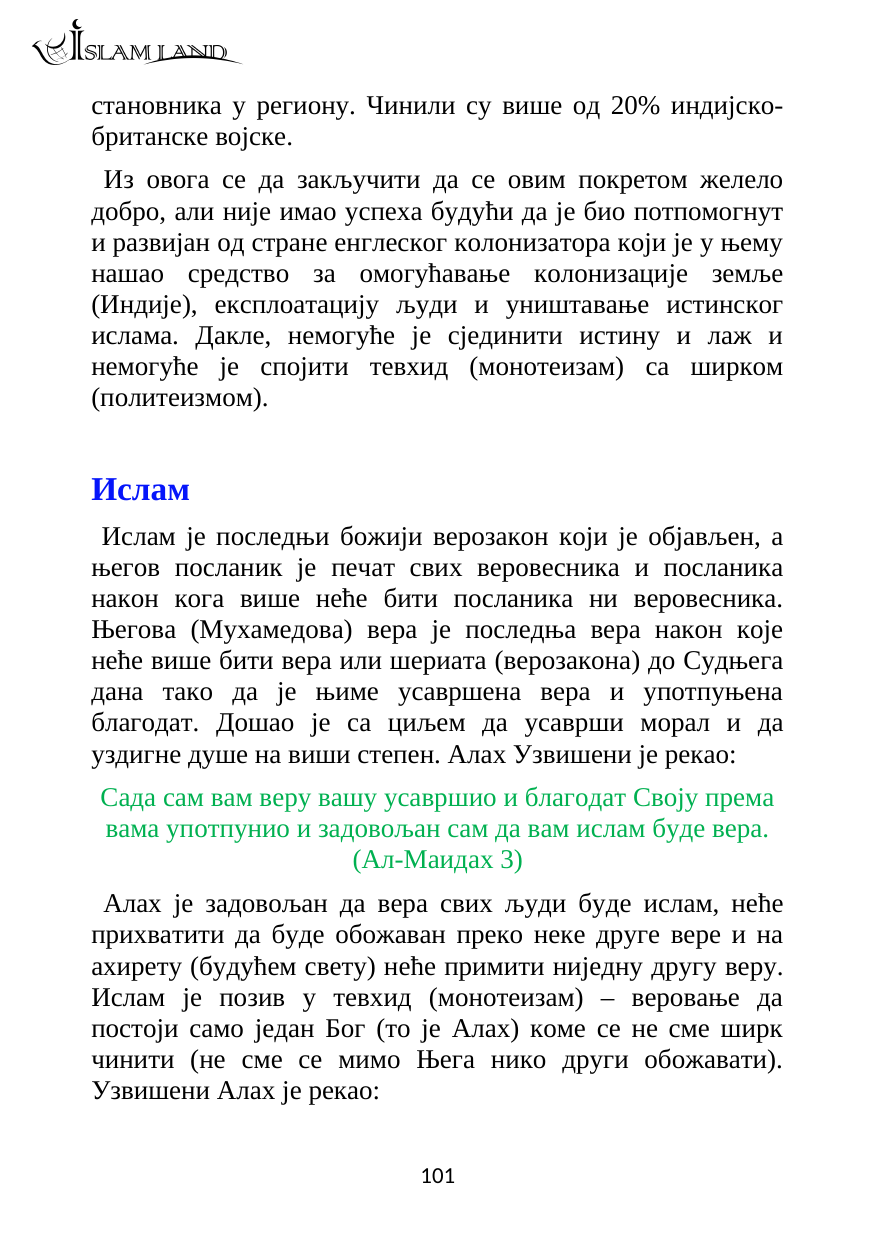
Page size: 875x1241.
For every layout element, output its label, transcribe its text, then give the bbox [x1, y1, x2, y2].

text Ислам [91, 469, 784, 507]
text Алах је задовољан да вера свих људи буде ислам, неће прихватити да буде обожаван преко неке друге вере и на ахирету (будућем свету) неће примити ниједну другу веру. Ислам је позив у тевхид (монотеизам) – веровање да постоји само један Бог (то је Алах) коме се не сме ширк чинити (не сме се мимо Њега нико други обожавати). Узвишени Алах је рекао: [91, 887, 784, 1105]
text Из овога се да закључити да се овим покретом желело добро, али није имао успеха будући да је био потпомогнут и развијан од стране енглеског колонизатора који је у њему нашао средство за омогућавање колонизације земље (Индије), експлоатацију људи и уништавање истинског ислама. Дакле, немогуће је сјединити истину и лаж и немогуће је спојити тевхид (монотеизам) са ширком (политеизмом). [91, 163, 784, 413]
text Ислам је последњи божији верозакон који је објављен, а његов посланик је печат свих веровесника и посланика након кога више неће бити посланика ни веровесника. Његова (Мухамедова) вера је последња вера након које неће више бити вера или шериата (верозакона) до Судњега дана тако да је њиме усавршена вера и употпуњена благодат. Дошао је са циљем да усаврши морал и да уздигне душе на виши степен. Алах Узвишени је рекао: [91, 520, 784, 769]
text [91, 89, 784, 151]
text Сада сам вам веру вашу усавршио и благодат Своју према вама употпунио и задовољан сам да вам ислам буде вера. (Ал-Маидах 3) [91, 781, 784, 875]
picture [31, 19, 244, 65]
